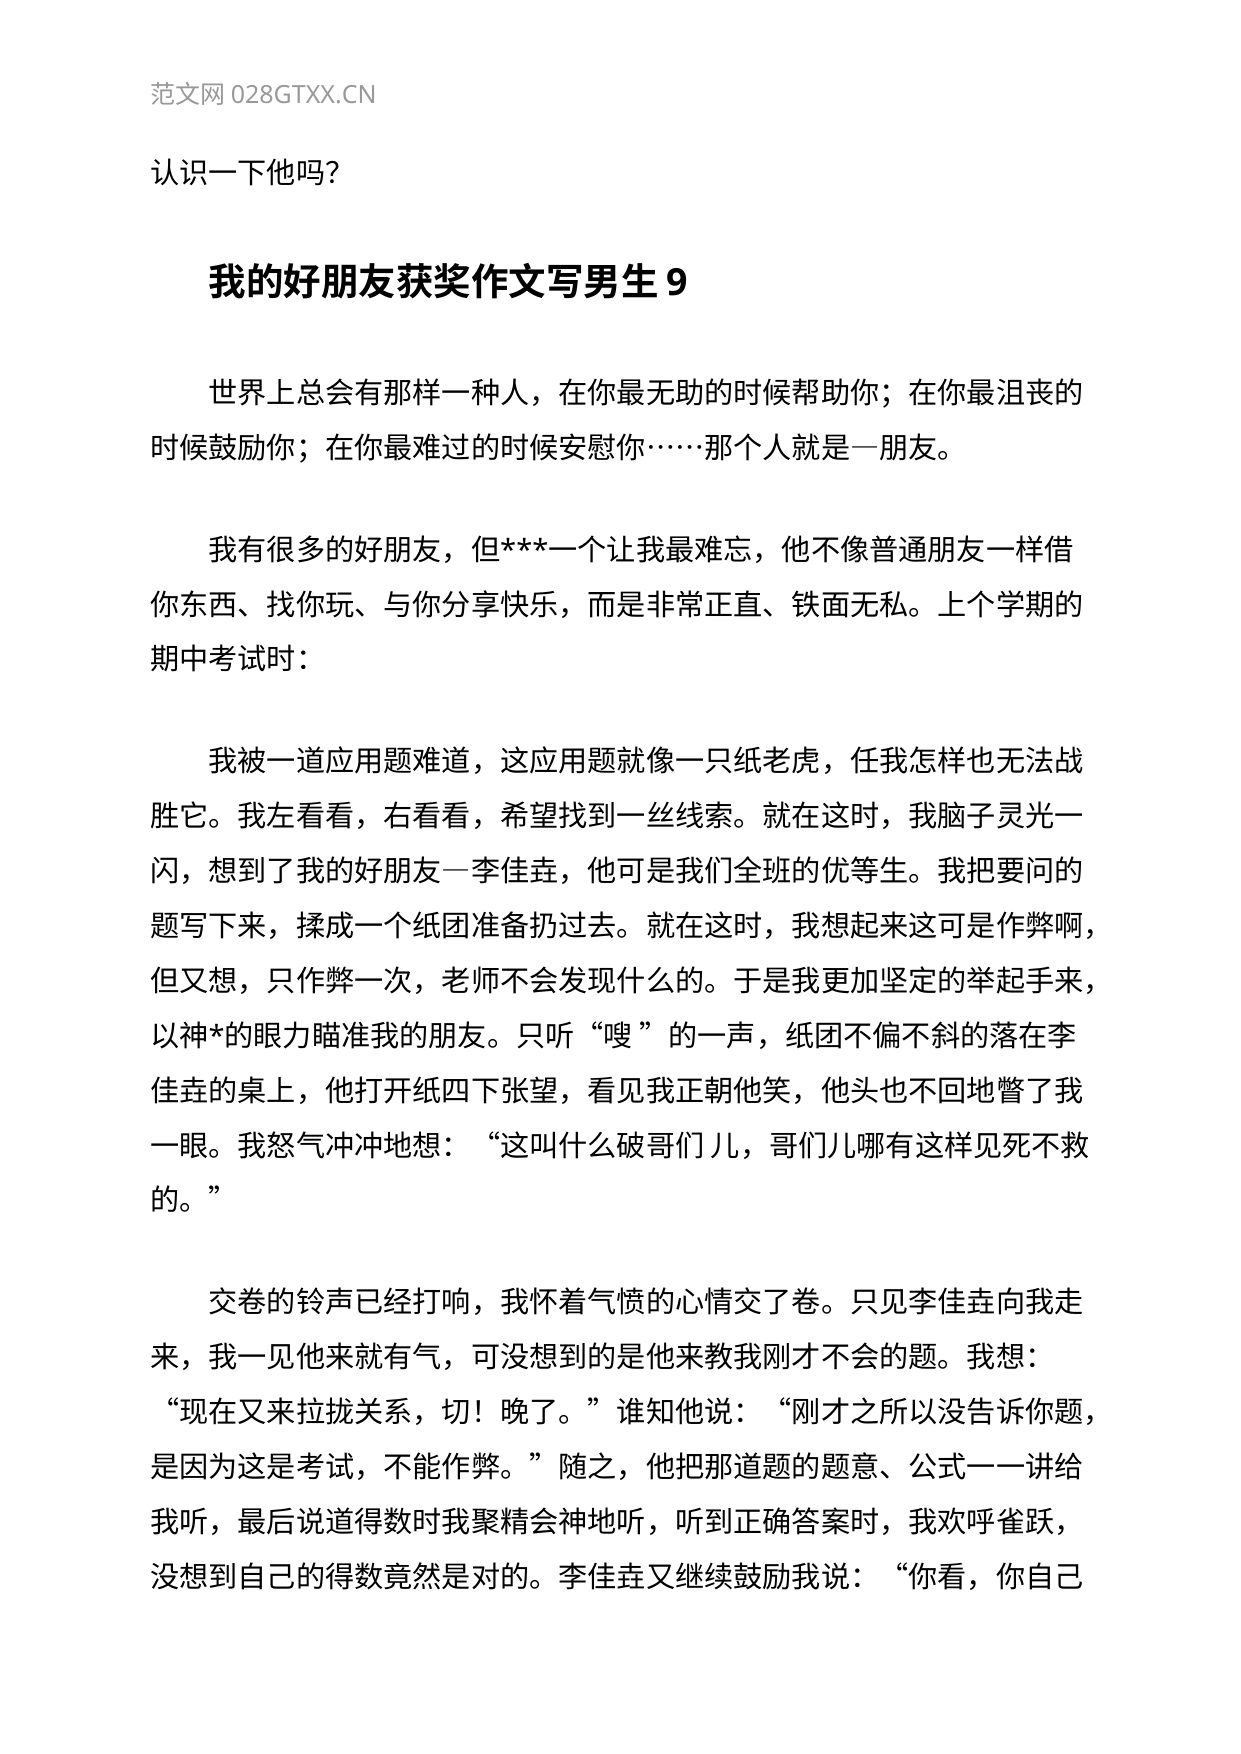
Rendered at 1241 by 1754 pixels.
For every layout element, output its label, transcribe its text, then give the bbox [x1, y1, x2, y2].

text 我的好朋友获奖作文写男生9 [150, 252, 1090, 306]
text 我被一道应用题难道，这应用题就像一只纸老虎，任我怎样也无法战胜它。我左看看，右看看，希望找到一丝线索。就在这时，我脑子灵光一闪，想到了我的好朋友—李佳垚，他可是我们全班的优等生。我把要问的题写下来，揉成一个纸团准备扔过去。就在这时，我想起来这可是作弊啊，但又想，只作弊一次，老师不会发现什么的。于是我更加坚定的举起手来，以神*的眼力瞄准我的朋友。只听“嗖 ”的一声，纸团不偏不斜的落在李佳垚的桌上，他打开纸四下张望，看见我正朝他笑，他头也不回地瞥了我一眼。我怒气冲冲地想：“这叫什么破哥们 儿，哥们儿哪有这样见死不救的。” [150, 738, 1090, 1219]
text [150, 150, 1090, 192]
text 我有很多的好朋友，但***一个让我最难忘，他不像普通朋友一样借你东西、找你玩、与你分享快乐，而是非常正直、铁面无私。上个学期的期中考试时： [150, 526, 1090, 678]
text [150, 1279, 1090, 1596]
text 世界上总会有那样一种人，在你最无助的时候帮助你；在你最沮丧的时候鼓励你；在你最难过的时候安慰你……那个人就是—朋友。 [150, 369, 1090, 467]
